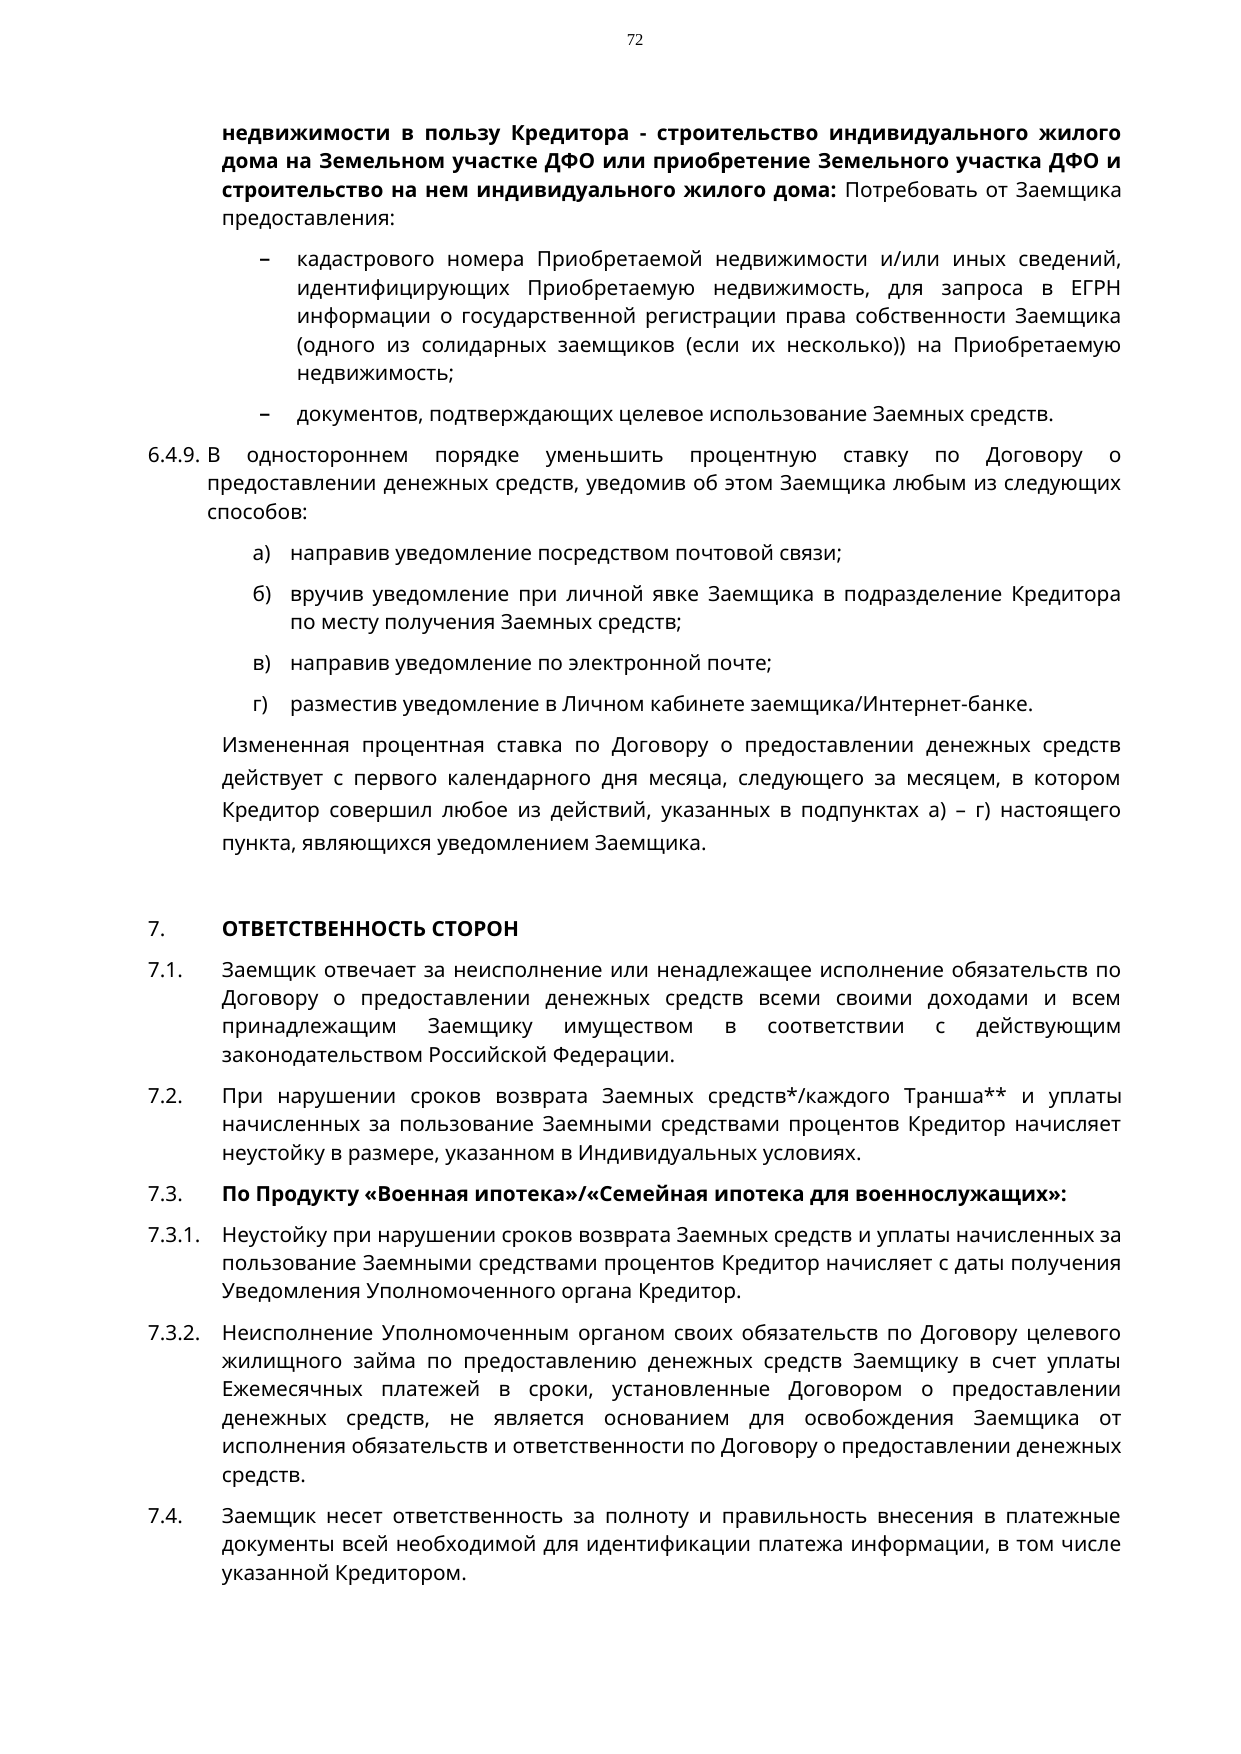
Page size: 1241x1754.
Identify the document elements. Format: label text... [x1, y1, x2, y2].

list Неустойку при нарушении сроков возврата Заемных средств и уплаты начисленных за пользование Заемными средствами процентов Кредитор начисляет с даты получения Уведомления Уполномоченного органа Кредитор. [148, 1220, 1122, 1305]
list разместив уведомление в Личном кабинете заемщика/Интернет-банке. [252, 689, 1122, 717]
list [148, 118, 1122, 232]
list кадастрового номера Приобретаемой недвижимости и/или иных сведений, идентифицирующих Приобретаемую недвижимость, для запроса в ЕГРН информации о государственной регистрации права собственности Заемщика (одного из солидарных заемщиков (если их несколько)) на Приобретаемую недвижимость; [259, 244, 1122, 387]
list Заемщик несет ответственность за полноту и правильность внесения в платежные документы всей необходимой для идентификации платежа информации, в том числе указанной Кредитором. [148, 1501, 1122, 1586]
list вручив уведомление при личной явке Заемщика в подразделение Кредитора по месту получения Заемных средств; [252, 579, 1122, 636]
list Неисполнение Уполномоченным органом своих обязательств по Договору целевого жилищного займа по предоставлению денежных средств Заемщику в счет уплаты Ежемесячных платежей в сроки, установленные Договором о предоставлении денежных средств, не является основанием для освобождения Заемщика от исполнения обязательств и ответственности по Договору о предоставлении денежных средств. [148, 1318, 1122, 1488]
list направив уведомление посредством почтовой связи; [252, 538, 1122, 566]
list В одностороннем порядке уменьшить процентную ставку по Договору о предоставлении денежных средств, уведомив об этом Заемщика любым из следующих способов: [148, 440, 1122, 525]
list Заемщик отвечает за неисполнение или ненадлежащее исполнение обязательств по Договору о предоставлении денежных средств всеми своими доходами и всем принадлежащим Заемщику имуществом в соответствии с действующим законодательством Российской Федерации. [148, 955, 1122, 1068]
list При нарушении сроков возврата Заемных средств*/каждого Транша** и уплаты начисленных за пользование Заемными средствами процентов Кредитор начисляет неустойку в размере, указанном в Индивидуальных условиях. [148, 1081, 1122, 1166]
list направив уведомление по электронной почте; [252, 648, 1122, 677]
list По Продукту «Военная ипотека»/«Семейная ипотека для военнослужащих»: [148, 1179, 1122, 1207]
list документов, подтверждающих целевое использование Заемных средств. [259, 399, 1122, 427]
text Измененная процентная ставка по Договору о предоставлении денежных средств действует с первого календарного дня месяца, следующего за месяцем, в котором Кредитор совершил любое из действий, указанных в подпунктах а) – г) настоящего пункта, являющихся уведомлением Заемщика. [222, 730, 1122, 856]
list ОТВЕТСТВЕННОСТЬ СТОРОН [148, 914, 1122, 942]
